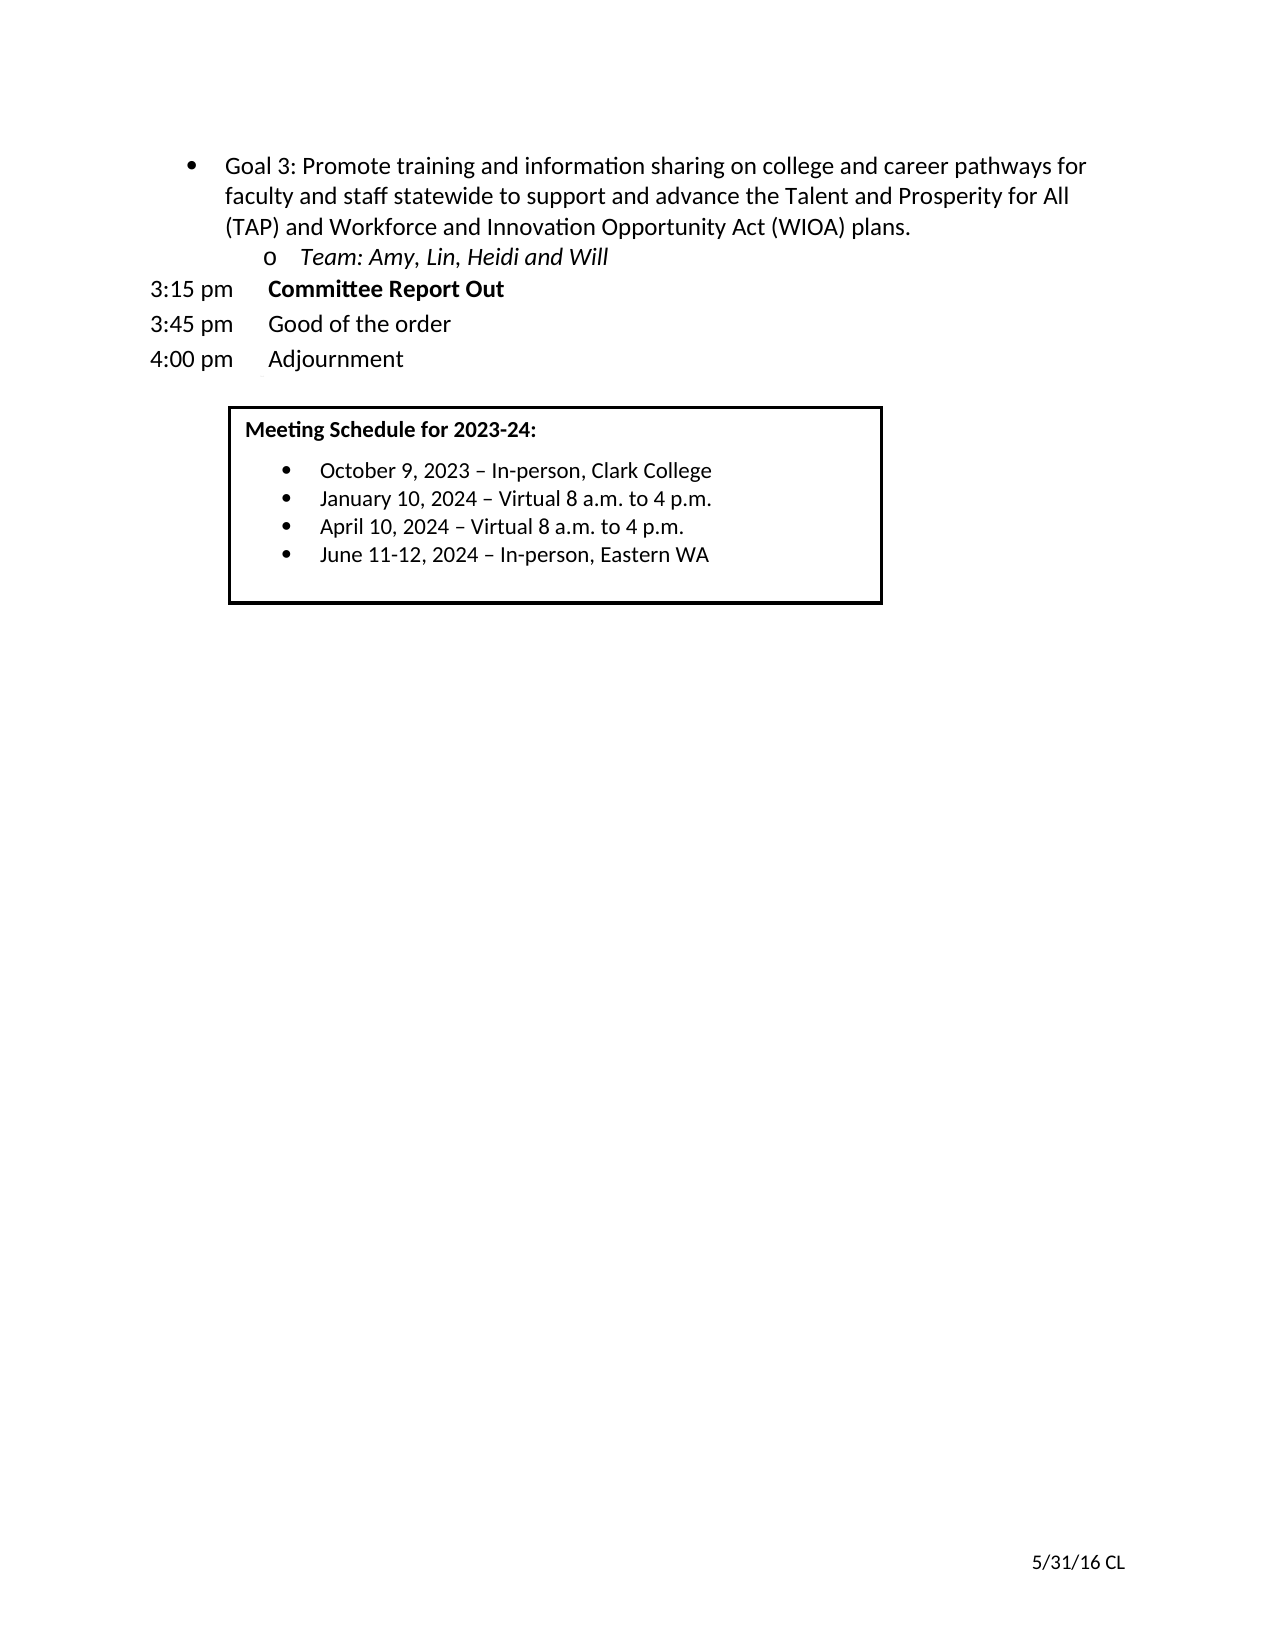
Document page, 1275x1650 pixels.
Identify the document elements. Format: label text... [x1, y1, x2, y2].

list Team: Amy, Lin, Heidi and Will [262, 242, 1125, 273]
text 3:15 pm Committee Report Out [150, 273, 1125, 304]
list Goal 3: Promote training and information sharing on college and career pathways for faculty and staff statewide to support and advance the Talent and Prosperity for All (TAP) and Workforce and Innovation Opportunity Act (WIOA) plans. [187, 150, 1125, 242]
text 3:45 pm Good of the order [150, 308, 1125, 338]
text 4:00 pm Adjournment [150, 343, 1125, 373]
